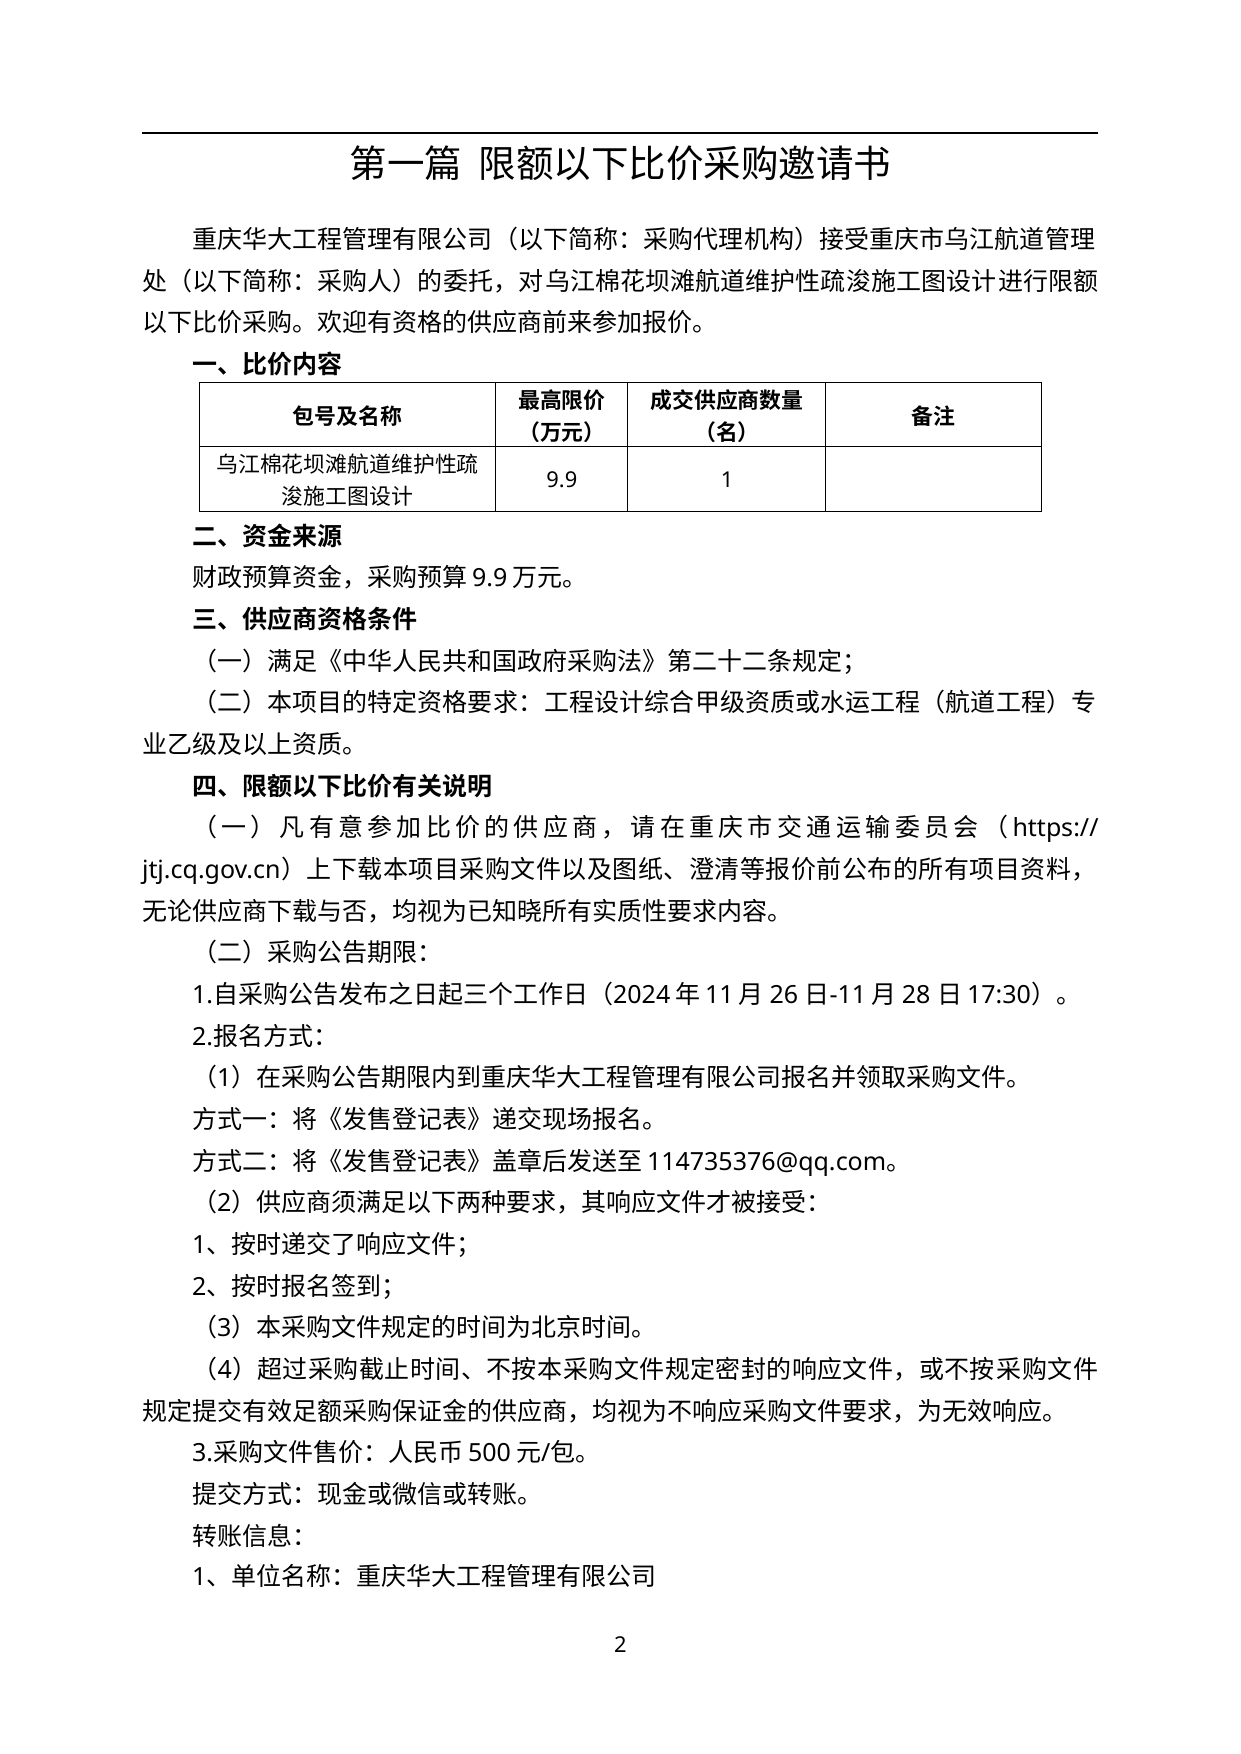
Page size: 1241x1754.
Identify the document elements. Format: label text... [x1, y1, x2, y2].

table_header 备注 [826, 383, 1041, 446]
table_cell [826, 447, 1041, 511]
table_header 最高限价（万元） [496, 383, 627, 446]
subtitle 二、资金来源 [142, 512, 1098, 553]
text （二）采购公告期限： [142, 928, 1098, 970]
text （1）在采购公告期限内到重庆华大工程管理有限公司报名并领取采购文件。 [142, 1053, 1098, 1095]
text 转账信息： [142, 1512, 1098, 1553]
text 3.采购文件售价：人民币500元/包。 [142, 1428, 1098, 1470]
table_cell 乌江棉花坝滩航道维护性疏浚施工图设计 [200, 447, 495, 511]
table_cell 1 [628, 447, 825, 511]
text （4）超过采购截止时间、不按本采购文件规定密封的响应文件，或不按采购文件规定提交有效足额采购保证金的供应商，均视为不响应采购文件要求，为无效响应。 [142, 1345, 1098, 1428]
text 1、按时递交了响应文件； [142, 1220, 1098, 1262]
subtitle 三、供应商资格条件 [142, 595, 1098, 637]
subtitle 第一篇 限额以下比价采购邀请书 [142, 134, 1098, 188]
text 2.报名方式： [142, 1012, 1098, 1053]
subtitle 四、限额以下比价有关说明 [142, 762, 1098, 803]
text （2）供应商须满足以下两种要求，其响应文件才被接受： [142, 1178, 1098, 1220]
text 1.自采购公告发布之日起三个工作日（2024年11月 26 日-11月 28 日17:30）。 [142, 970, 1098, 1012]
text （二）本项目的特定资格要求：工程设计综合甲级资质或水运工程（航道工程）专业乙级及以上资质。 [142, 678, 1098, 762]
text （3）本采购文件规定的时间为北京时间。 [142, 1303, 1098, 1345]
text 方式二：将《发售登记表》盖章后发送至114735376@qq.com。 [142, 1137, 1098, 1178]
table_header 成交供应商数量（名） [628, 383, 825, 446]
text 提交方式：现金或微信或转账。 [142, 1470, 1098, 1512]
table_cell 9.9 [496, 447, 627, 511]
text 方式一：将《发售登记表》递交现场报名。 [142, 1095, 1098, 1137]
text 重庆华大工程管理有限公司（以下简称：采购代理机构）接受重庆市乌江航道管理处（以下简称：采购人）的委托，对乌江棉花坝滩航道维护性疏浚施工图设计进行限额以下比价采购。欢迎有资格的供应商前来参加报价。 [142, 215, 1098, 340]
text 2、按时报名签到； [142, 1262, 1098, 1303]
text 1、单位名称：重庆华大工程管理有限公司 [142, 1553, 1098, 1593]
text 财政预算资金，采购预算9.9万元。 [142, 553, 1098, 595]
text （一）满足《中华人民共和国政府采购法》第二十二条规定； [142, 637, 1098, 678]
subtitle 一、比价内容 [142, 340, 1098, 382]
text （一）凡有意参加比价的供应商，请在重庆市交通运输委员会（https://jtj.cq.gov.cn）上下载本项目采购文件以及图纸、澄清等报价前公布的所有项目资料，无论供应商下载与否，均视为已知晓所有实质性要求内容。 [142, 803, 1098, 928]
table_header 包号及名称 [200, 383, 495, 446]
